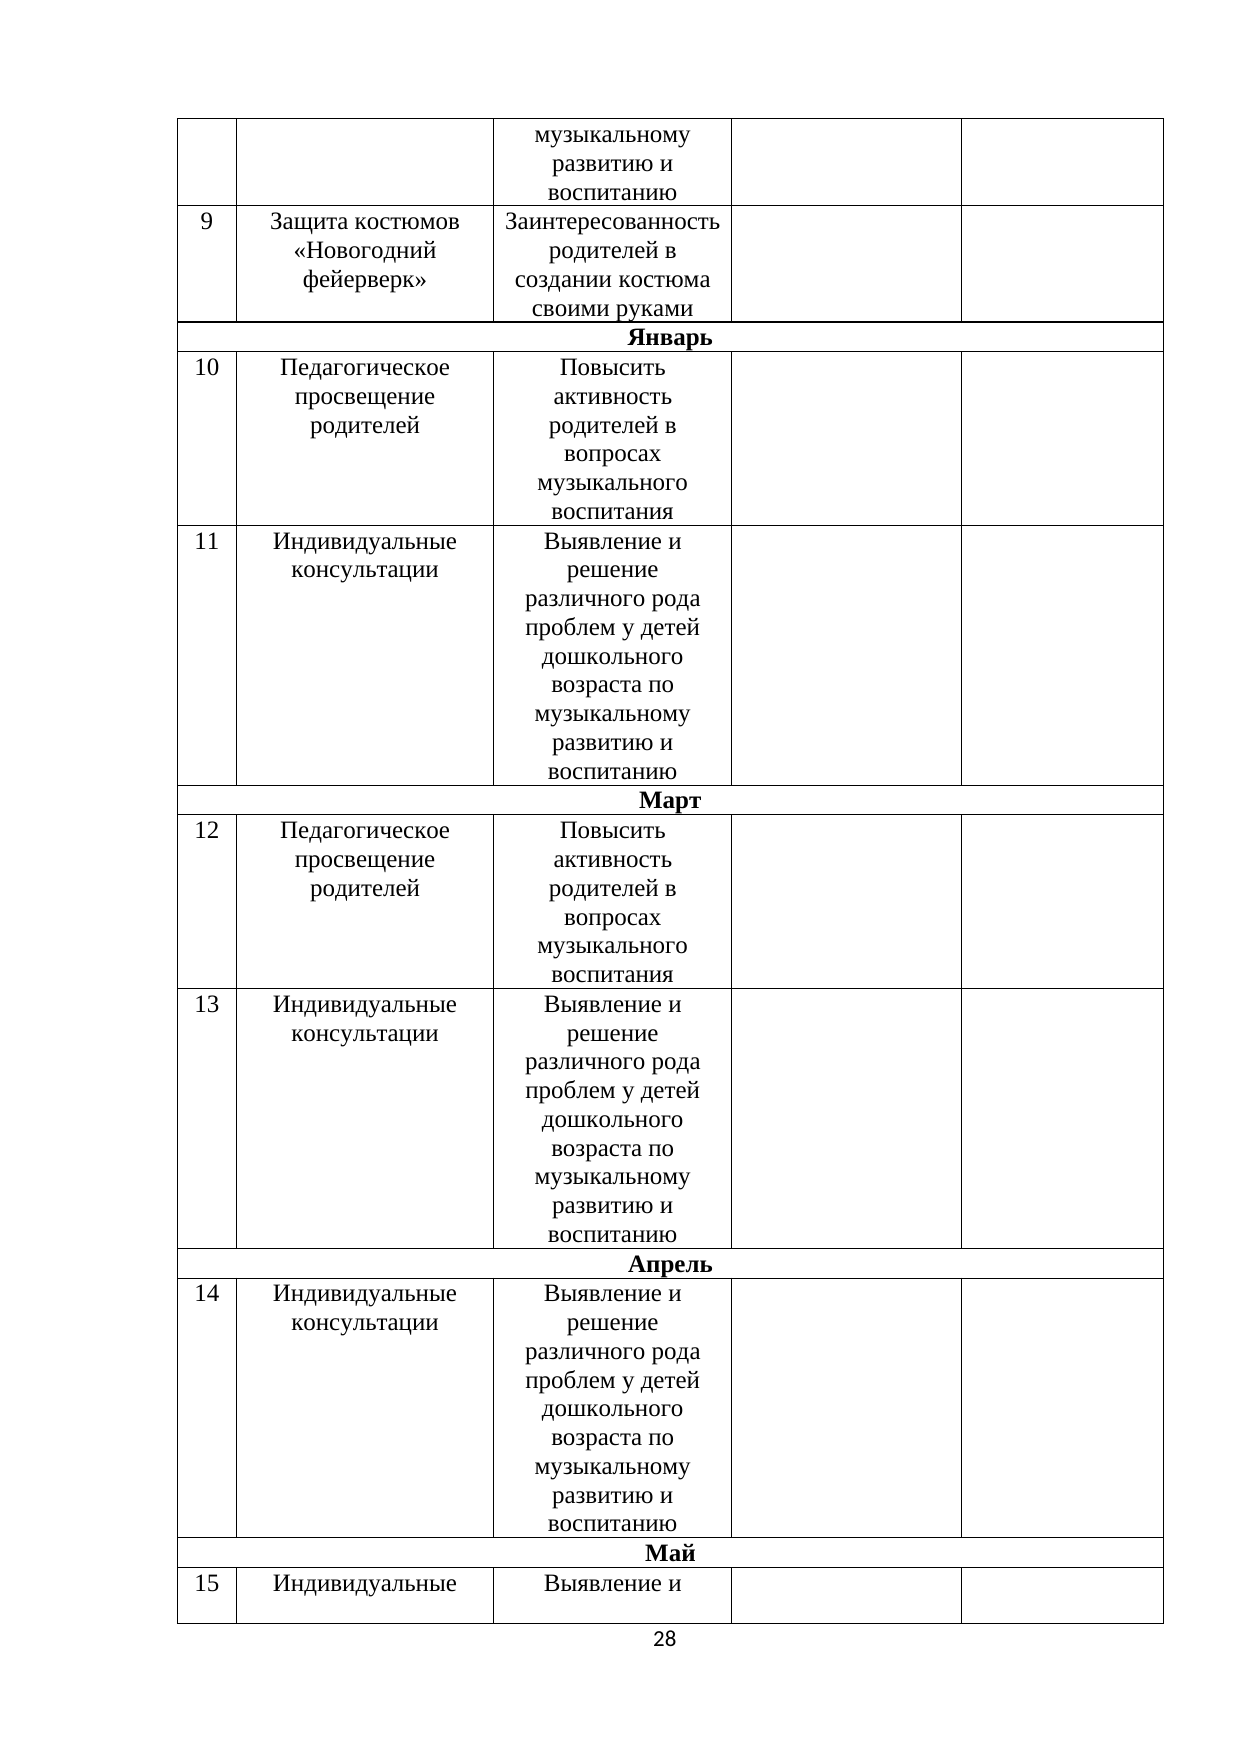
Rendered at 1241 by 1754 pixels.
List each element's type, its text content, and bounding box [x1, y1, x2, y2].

table_cell [962, 989, 1163, 1248]
table_cell 13 [178, 989, 236, 1248]
table_cell [732, 989, 961, 1248]
table_cell 15 [178, 1568, 236, 1623]
table_cell 12 [178, 815, 236, 988]
table_cell [962, 352, 1163, 525]
table_cell [732, 815, 961, 988]
table_cell Педагогическое просвещение родителей [237, 352, 493, 525]
table_cell Март [178, 786, 1163, 814]
table_cell [732, 119, 961, 205]
table_cell [962, 1279, 1163, 1537]
table_cell 10 [178, 352, 236, 525]
table_cell Педагогическое просвещение родителей [237, 815, 493, 988]
table_cell [962, 206, 1163, 321]
table_cell Повысить активность родителей в вопросах музыкального воспитания [494, 815, 731, 988]
table_cell Защита костюмов «Новогодний фейерверк» [237, 206, 493, 321]
table_cell Индивидуальные консультации [237, 989, 493, 1248]
table_cell Повысить активность родителей в вопросах музыкального воспитания [494, 352, 731, 525]
table_cell Апрель [178, 1249, 1163, 1277]
table_cell [962, 815, 1163, 988]
table_cell 8 [178, 119, 236, 205]
table_cell Выявление и решение различного рода проблем у детей дошкольного возраста по музыкальному развитию и воспитанию [494, 989, 731, 1248]
table_cell 9 [178, 206, 236, 321]
table_cell [732, 352, 961, 525]
table_cell [962, 1568, 1163, 1623]
table_cell 14 [178, 1279, 236, 1537]
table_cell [237, 1568, 493, 1623]
table_cell [732, 1279, 961, 1537]
table_cell [732, 526, 961, 784]
table_cell [962, 119, 1163, 205]
table_cell [732, 1568, 961, 1623]
table_cell Январь [178, 323, 1163, 351]
table_cell Индивидуальные консультации [237, 526, 493, 784]
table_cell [494, 119, 731, 205]
table_cell Май [178, 1538, 1163, 1567]
table_cell [732, 206, 961, 321]
table_cell Заинтересованность родителей в создании костюма своими руками [494, 206, 731, 321]
table_cell Выявление и решение различного рода проблем у детей дошкольного возраста по музыкальному развитию и воспитанию [494, 526, 731, 784]
table_cell [962, 526, 1163, 784]
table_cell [494, 1568, 731, 1623]
table_cell 11 [178, 526, 236, 784]
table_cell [237, 119, 493, 205]
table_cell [494, 1279, 731, 1537]
table_cell Индивидуальные консультации [237, 1279, 493, 1537]
